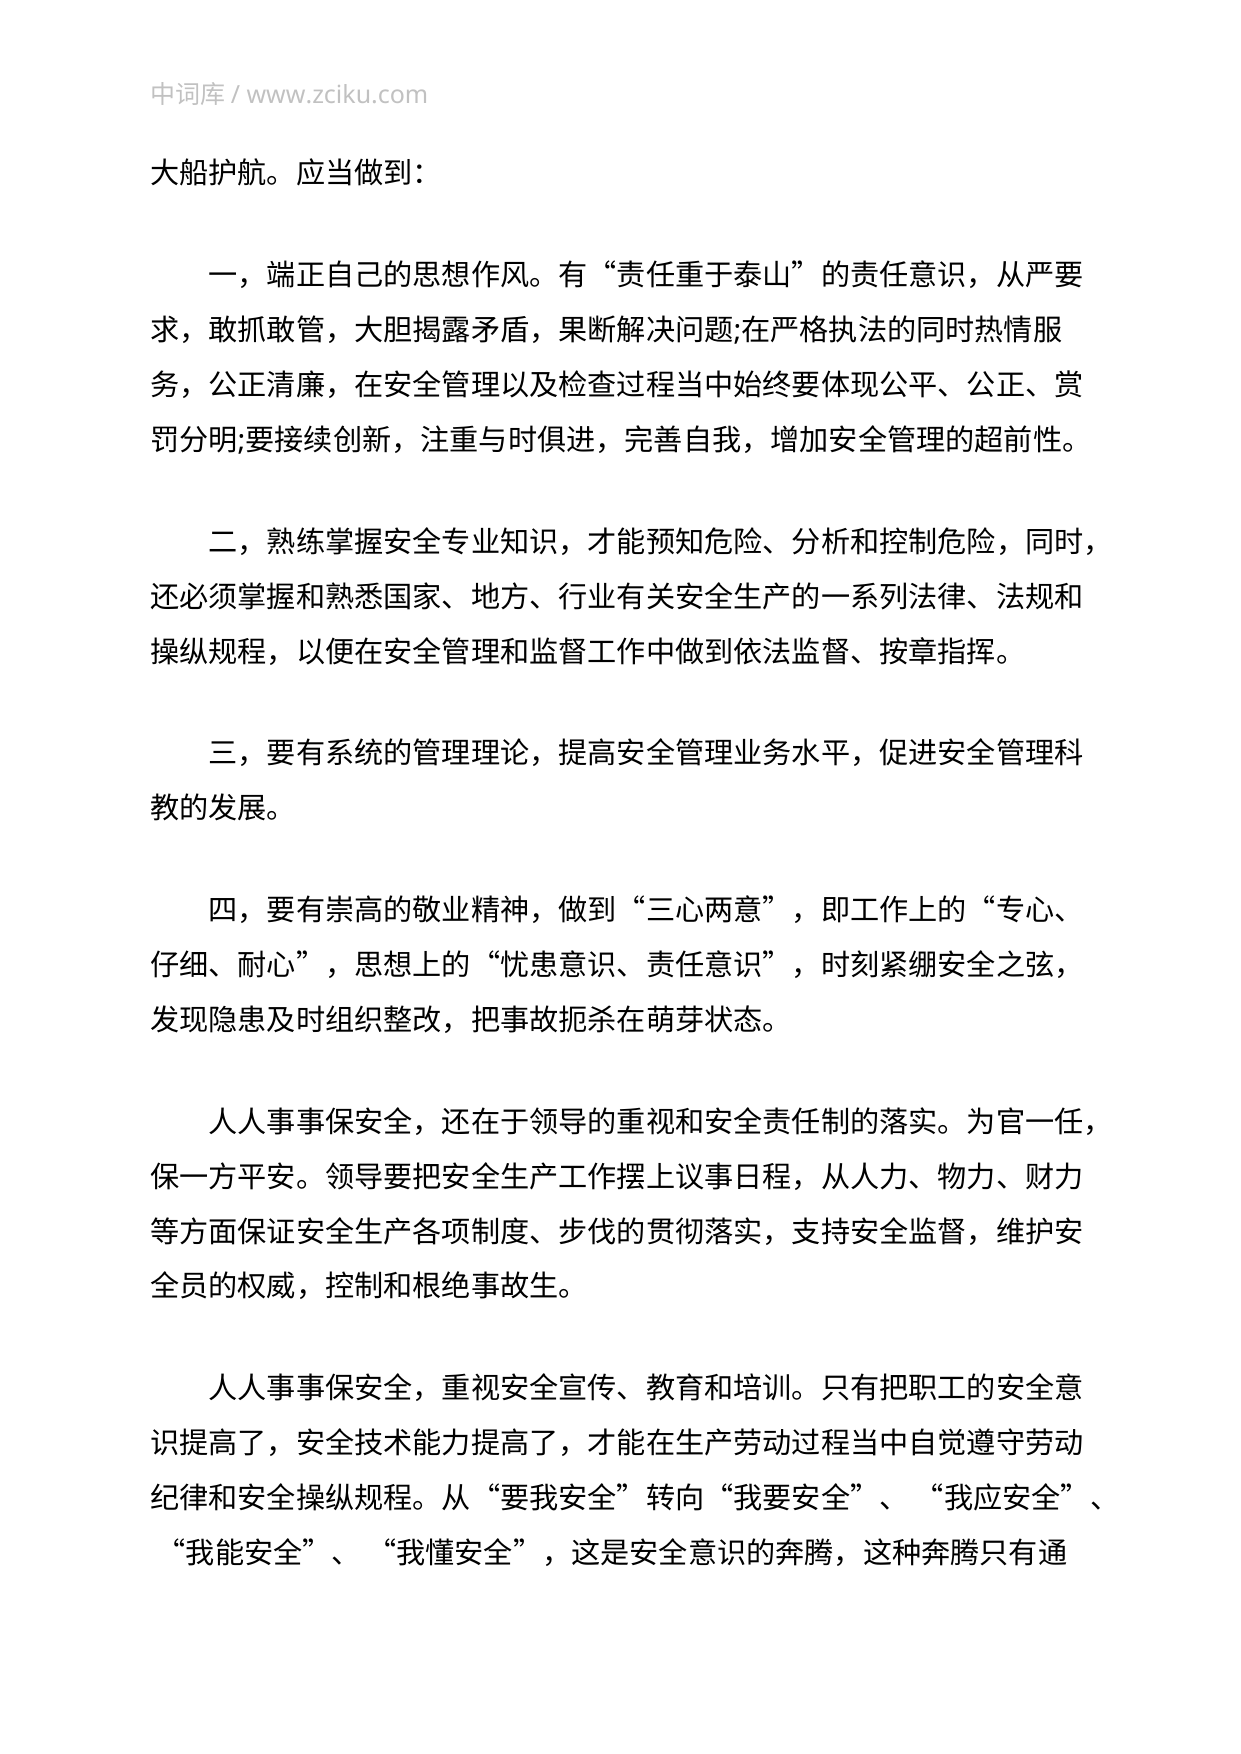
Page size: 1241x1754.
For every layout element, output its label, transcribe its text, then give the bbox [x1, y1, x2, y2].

text 二，熟练掌握安全专业知识，才能预知危险、分析和控制危险，同时，还必须掌握和熟悉国家、地方、行业有关安全生产的一系列法律、法规和操纵规程，以便在安全管理和监督工作中做到依法监督、按章指挥。 [150, 518, 1090, 671]
text 一，端正自己的思想作风。有“责任重于泰山”的责任意识，从严要求，敢抓敢管，大胆揭露矛盾，果断解决问题;在严格执法的同时热情服务，公正清廉，在安全管理以及检查过程当中始终要体现公平、公正、赏罚分明;要接续创新，注重与时俱进，完善自我，增加安全管理的超前性。 [150, 252, 1090, 459]
text 四，要有崇高的敬业精神，做到“三心两意”，即工作上的“专心、仔细、耐心”，思想上的“忧患意识、责任意识”，时刻紧绷安全之弦，发现隐患及时组织整改，把事故扼杀在萌芽状态。 [150, 887, 1090, 1039]
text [150, 1365, 1090, 1572]
text 人人事事保安全，还在于领导的重视和安全责任制的落实。为官一任，保一方平安。领导要把安全生产工作摆上议事日程，从人力、物力、财力等方面保证安全生产各项制度、步伐的贯彻落实，支持安全监督，维护安全员的权威，控制和根绝事故生。 [150, 1098, 1090, 1305]
text 三，要有系统的管理理论，提高安全管理业务水平，促进安全管理科教的发展。 [150, 730, 1090, 827]
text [150, 150, 1090, 192]
